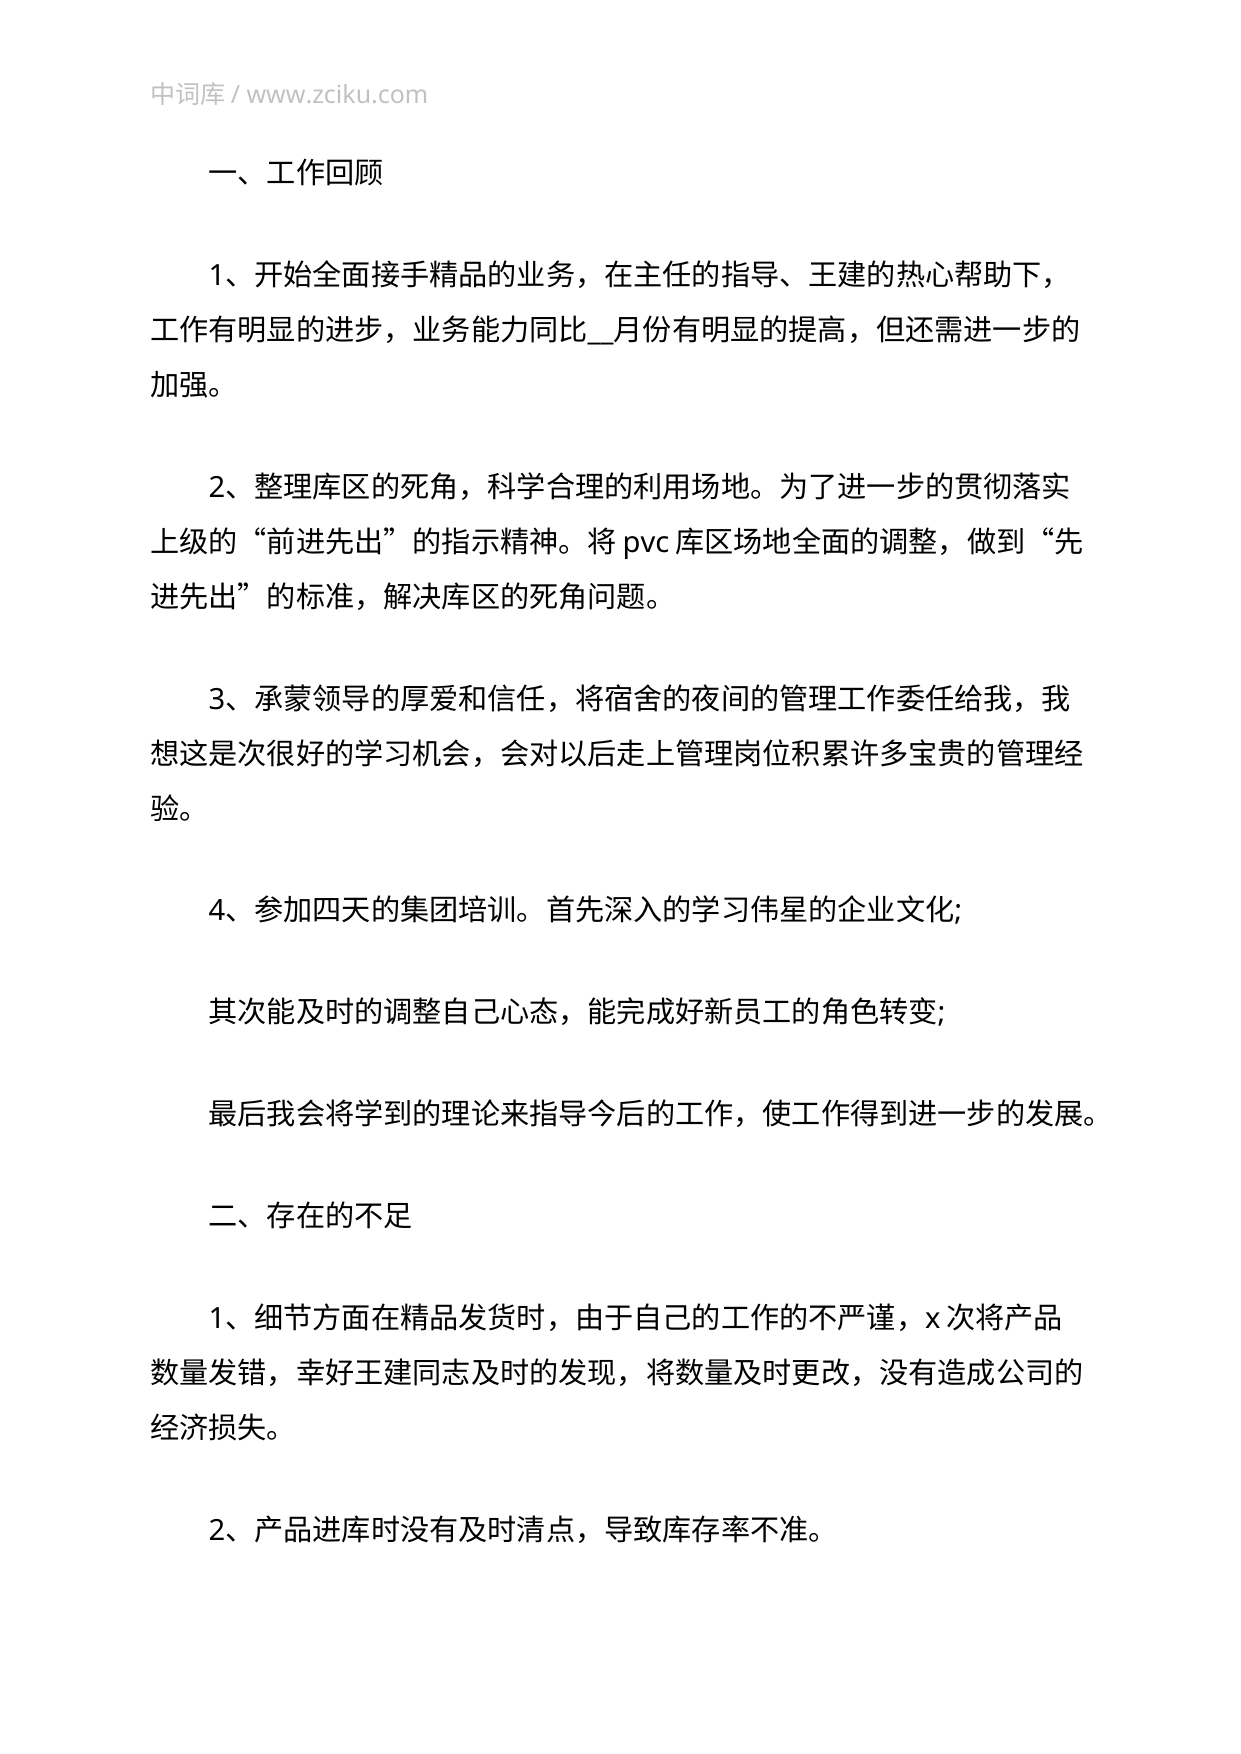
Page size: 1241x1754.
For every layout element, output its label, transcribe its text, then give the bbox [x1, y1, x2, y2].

text 一、工作回顾 [150, 150, 1090, 192]
text 2、整理库区的死角，科学合理的利用场地。为了进一步的贯彻落实上级的“前进先出”的指示精神。将pvc库区场地全面的调整，做到“先进先出”的标准，解决库区的死角问题。 [150, 463, 1090, 616]
text 1、细节方面在精品发货时，由于自己的工作的不严谨，x次将产品数量发错，幸好王建同志及时的发现，将数量及时更改，没有造成公司的经济损失。 [150, 1294, 1090, 1447]
text 二、存在的不足 [150, 1193, 1090, 1235]
text 1、开始全面接手精品的业务，在主任的指导、王建的热心帮助下，工作有明显的进步，业务能力同比__月份有明显的提高，但还需进一步的加强。 [150, 252, 1090, 404]
text 最后我会将学到的理论来指导今后的工作，使工作得到进一步的发展。 [150, 1091, 1090, 1133]
text 其次能及时的调整自己心态，能完成好新员工的角色转变; [150, 989, 1090, 1031]
text 3、承蒙领导的厚爱和信任，将宿舍的夜间的管理工作委任给我，我想这是次很好的学习机会，会对以后走上管理岗位积累许多宝贵的管理经验。 [150, 675, 1090, 827]
text 4、参加四天的集团培训。首先深入的学习伟星的企业文化; [150, 887, 1090, 929]
text 2、产品进库时没有及时清点，导致库存率不准。 [150, 1506, 1090, 1548]
